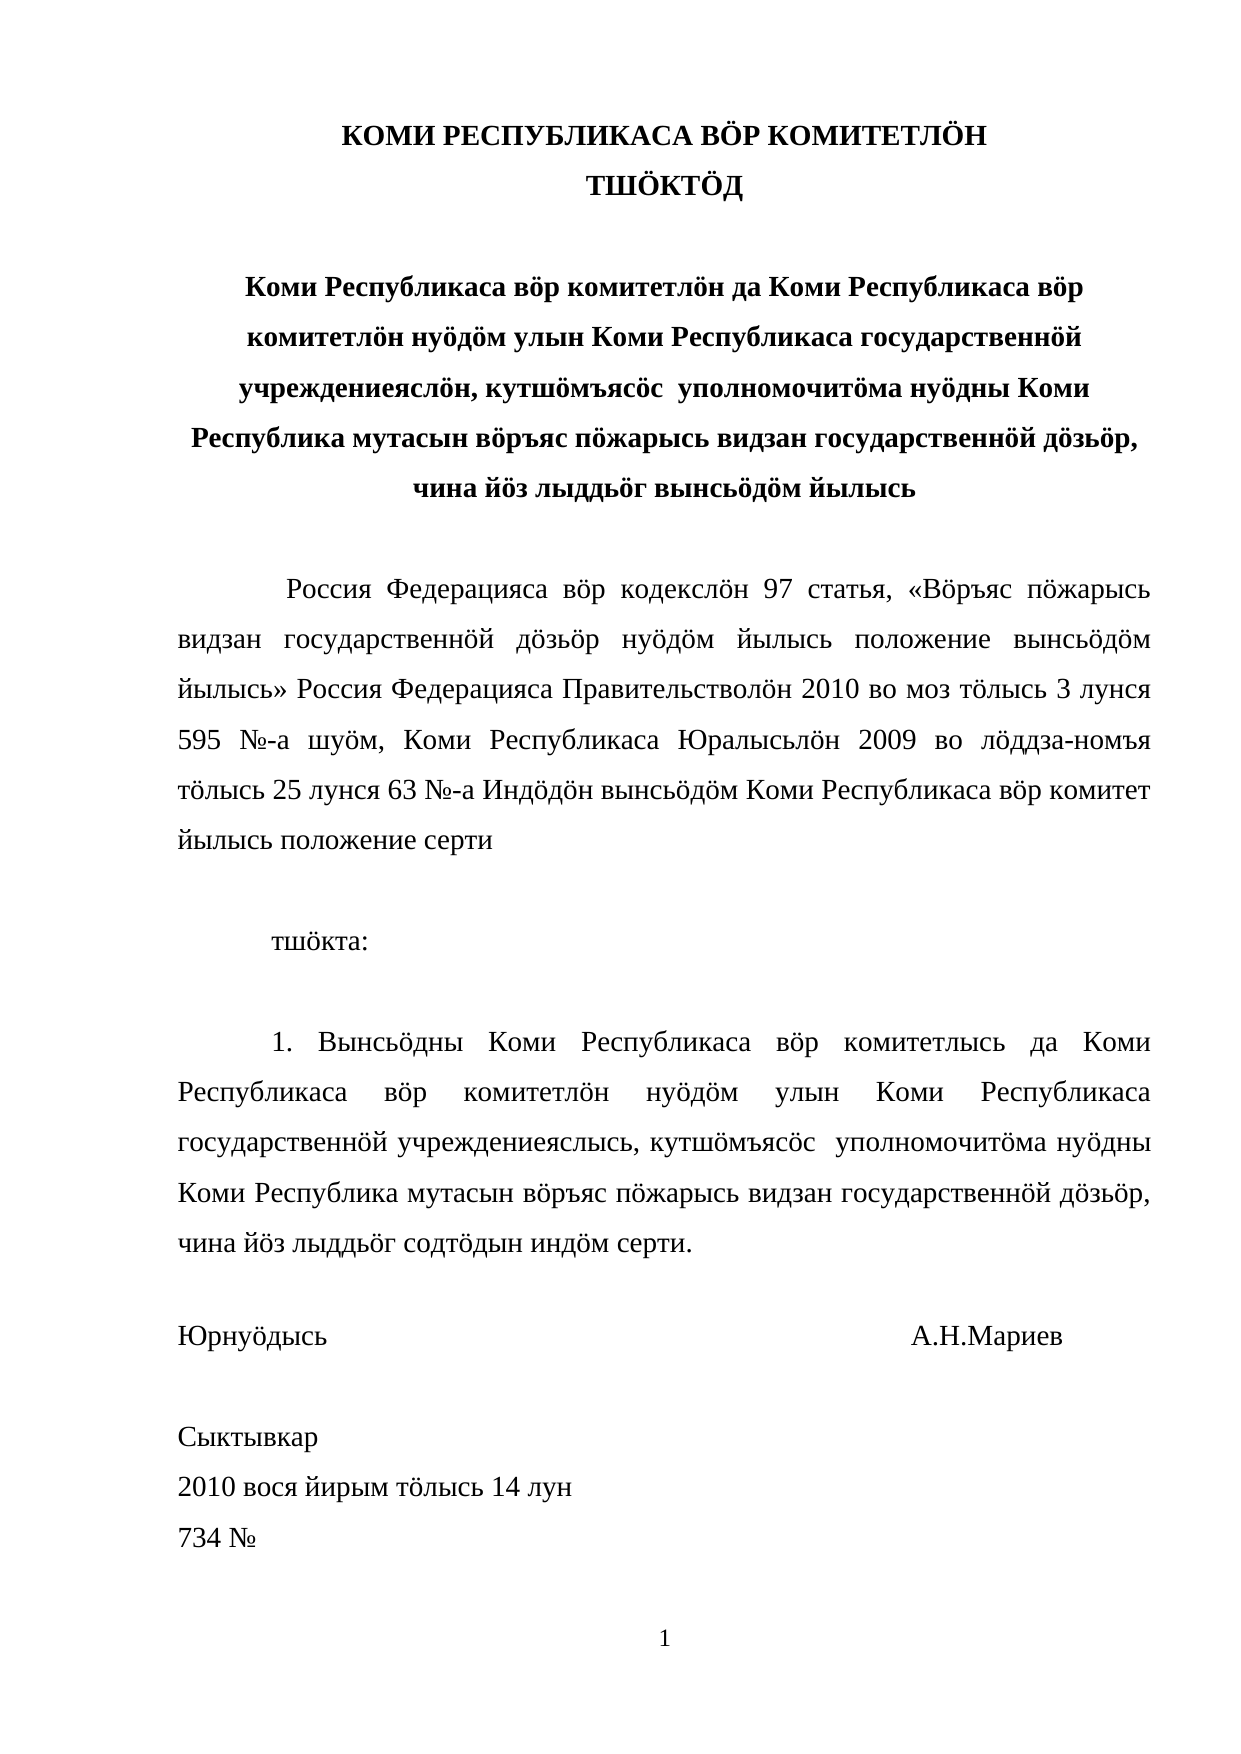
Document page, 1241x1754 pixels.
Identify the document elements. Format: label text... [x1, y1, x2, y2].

text КОМИ РЕСПУБЛИКАСА ВÖР КОМИТЕТЛÖН [177, 118, 1152, 152]
text ТШÖКТÖД [177, 168, 1152, 202]
text Коми Республикаса вöр комитетлöн да Коми Республикаса вöр комитетлöн нуöдöм улын Коми Республикаса государственнöй учреждениеяслöн, кутшöмъясöс уполномочитöма нуöдны Коми Республика мутасын вöръяс пöжарысь видзан государственнöй дöзьöр, чина йöз лыддьöг вынсьöдöм йылысь [177, 269, 1152, 504]
text 2010 вося йирым тöлысь 14 лун [177, 1469, 1152, 1503]
text тшöкта: [177, 923, 1152, 957]
text Россия Федерацияса вöр кодекслöн 97 статья, «Вöръяс пöжарысь видзан государственнöй дöзьöр нуöдöм йылысь положение вынсьöдöм йылысь» Россия Федерацияса Правительстволöн 2010 во моз тöлысь 3 лунся 595 №-а шуöм, Коми Республикаса Юралысьлöн 2009 во лöддза-номъя тöлысь 25 лунся 63 №-а Индöдöн вынсьöдöм Коми Республикаса вöр комитет йылысь положение серти [177, 571, 1152, 856]
text 734 № [177, 1520, 1152, 1553]
text 1. Вынсьöдны Коми Республикаса вöр комитетлысь да Коми Республикаса вöр комитетлöн нуöдöм улын Коми Республикаса государственнöй учреждениеяслысь, кутшöмъясöс уполномочитöма нуöдны Коми Республика мутасын вöръяс пöжарысь видзан государственнöй дöзьöр, чина йöз лыддьöг содтöдын индöм серти. [177, 1024, 1152, 1258]
text Юрнуöдысь А.Н.Мариев [177, 1318, 1152, 1352]
text Сыктывкар [177, 1419, 1152, 1453]
